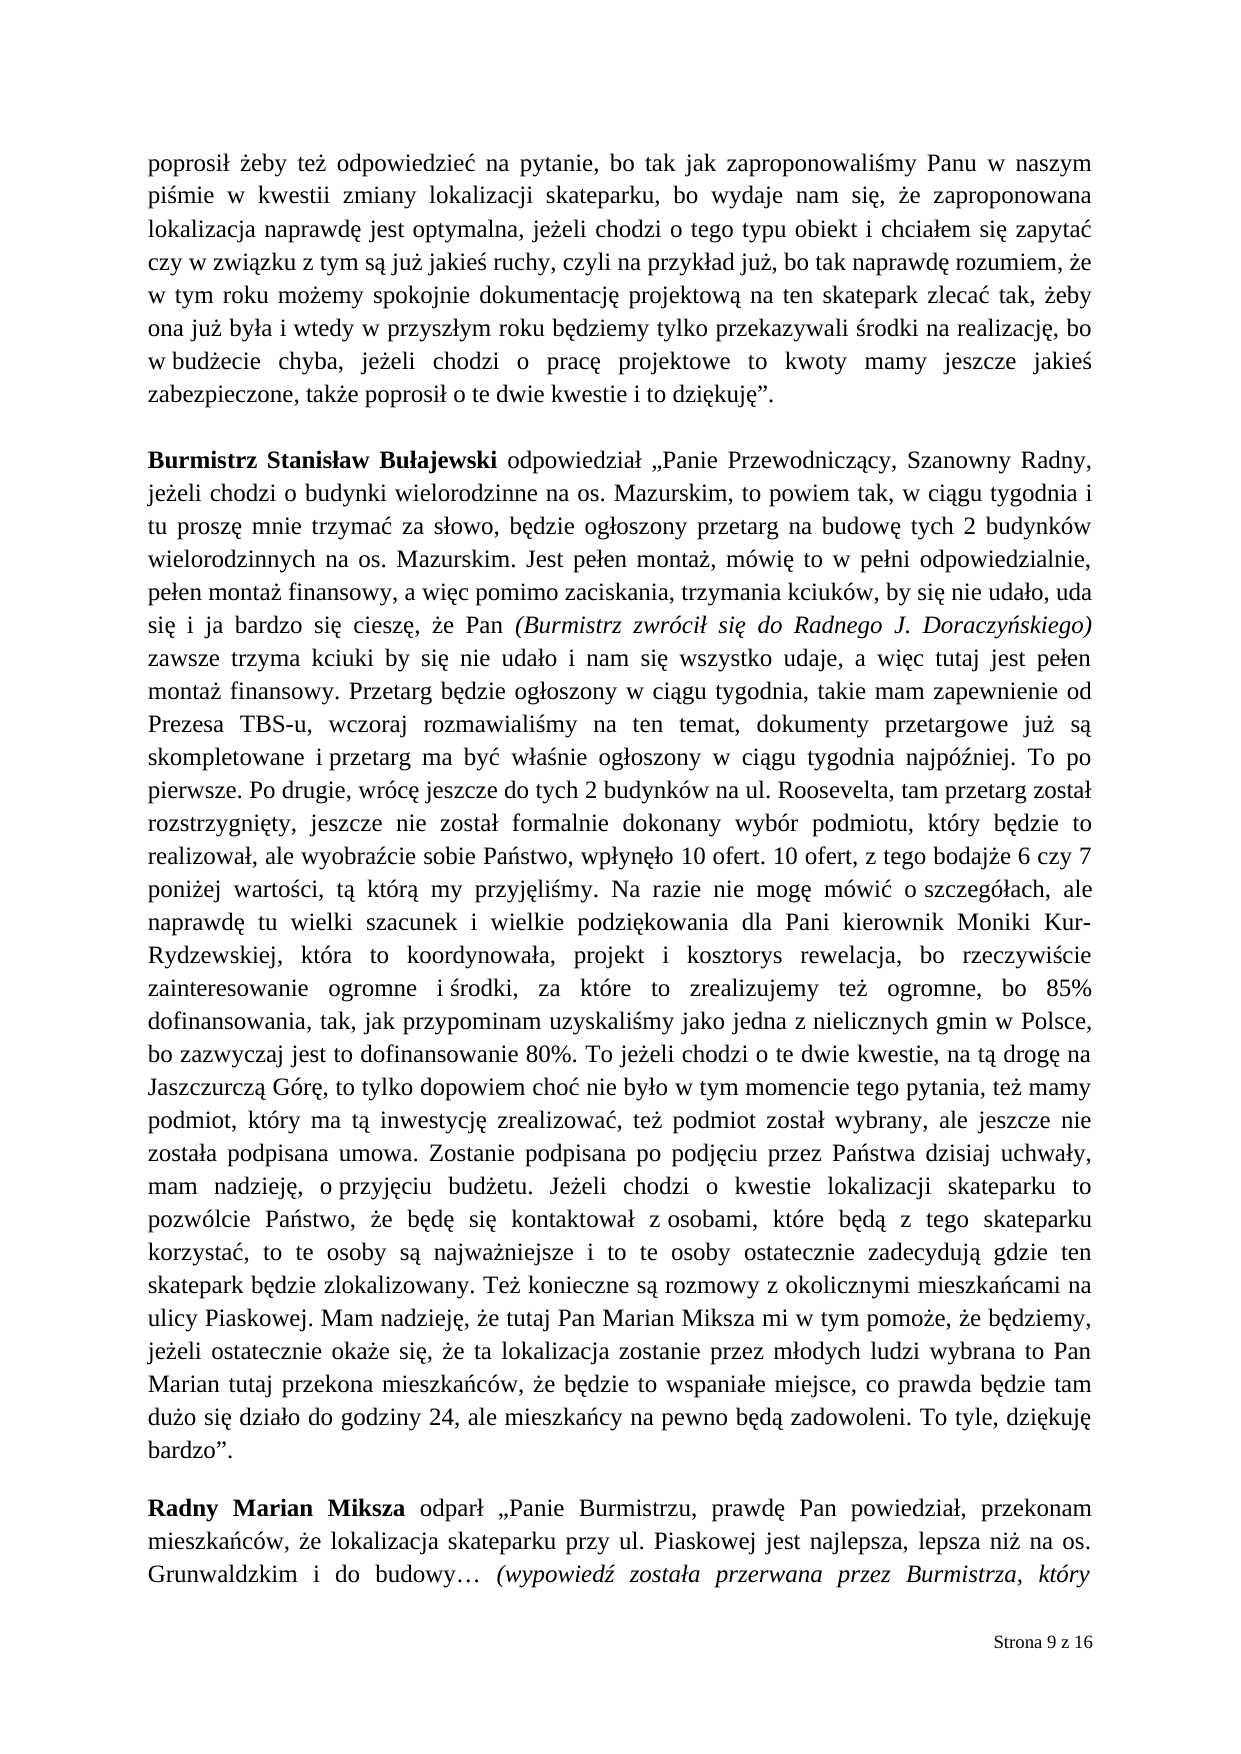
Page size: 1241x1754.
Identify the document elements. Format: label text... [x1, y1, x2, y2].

text Burmistrz Stanisław Bułajewski odpowiedział „Panie Przewodniczący, Szanowny Radny, jeżeli chodzi o budynki wielorodzinne na os. Mazurskim, to powiem tak, w ciągu tygodnia i tu proszę mnie trzymać za słowo, będzie ogłoszony przetarg na budowę tych 2 budynków wielorodzinnych na os. Mazurskim. Jest pełen montaż, mówię to w pełni odpowiedzialnie, pełen montaż finansowy, a więc pomimo zaciskania, trzymania kciuków, by się nie udało, uda się i ja bardzo się cieszę, że Pan (Burmistrz zwrócił się do Radnego J. Doraczyńskiego) zawsze trzyma kciuki by się nie udało i nam się wszystko udaje, a więc tutaj jest pełen montaż finansowy. Przetarg będzie ogłoszony w ciągu tygodnia, takie mam zapewnienie od Prezesa TBS-u, wczoraj rozmawialiśmy na ten temat, dokumenty przetargowe już są skompletowane i przetarg ma być właśnie ogłoszony w ciągu tygodnia najpóźniej. To po pierwsze. Po drugie, wrócę jeszcze do tych 2 budynków na ul. Roosevelta, tam przetarg został rozstrzygnięty, jeszcze nie został formalnie dokonany wybór podmiotu, który będzie to realizował, ale wyobraźcie sobie Państwo, wpłynęło 10 ofert. 10 ofert, z tego bodajże 6 czy 7 poniżej wartości, tą którą my przyjęliśmy. Na razie nie mogę mówić o szczegółach, ale naprawdę tu wielki szacunek i wielkie podziękowania dla Pani kierownik Moniki Kur-Rydzewskiej, która to koordynowała, projekt i kosztorys rewelacja, bo rzeczywiście zainteresowanie ogromne i środki, za które to zrealizujemy też ogromne, bo 85% dofinansowania, tak, jak przypominam uzyskaliśmy jako jedna z nielicznych gmin w Polsce, bo zazwyczaj jest to dofinansowanie 80%. To jeżeli chodzi o te dwie kwestie, na tą drogę na Jaszczurczą Górę, to tylko dopowiem choć nie było w tym momencie tego pytania, też mamy podmiot, który ma tą inwestycję zrealizować, też podmiot został wybrany, ale jeszcze nie została podpisana umowa. Zostanie podpisana po podjęciu przez Państwa dzisiaj uchwały, mam nadzieję, o przyjęciu budżetu. Jeżeli chodzi o kwestie lokalizacji skateparku to pozwólcie Państwo, że będę się kontaktował z osobami, które będą z tego skateparku korzystać, to te osoby są najważniejsze i to te osoby ostatecznie zadecydują gdzie ten skatepark będzie zlokalizowany. Też konieczne są rozmowy z okolicznymi mieszkańcami na ulicy Piaskowej. Mam nadzieję, że tutaj Pan Marian Miksza mi w tym pomoże, że będziemy, jeżeli ostatecznie okaże się, że ta lokalizacja zostanie przez młodych ludzi wybrana to Pan Marian tutaj przekona mieszkańców, że będzie to wspaniałe miejsce, co prawda będzie tam dużo się działo do godziny 24, ale mieszkańcy na pewno będą zadowoleni. To tyle, dziękuję bardzo”. [148, 445, 1093, 1464]
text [148, 148, 1093, 407]
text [148, 1493, 1093, 1588]
